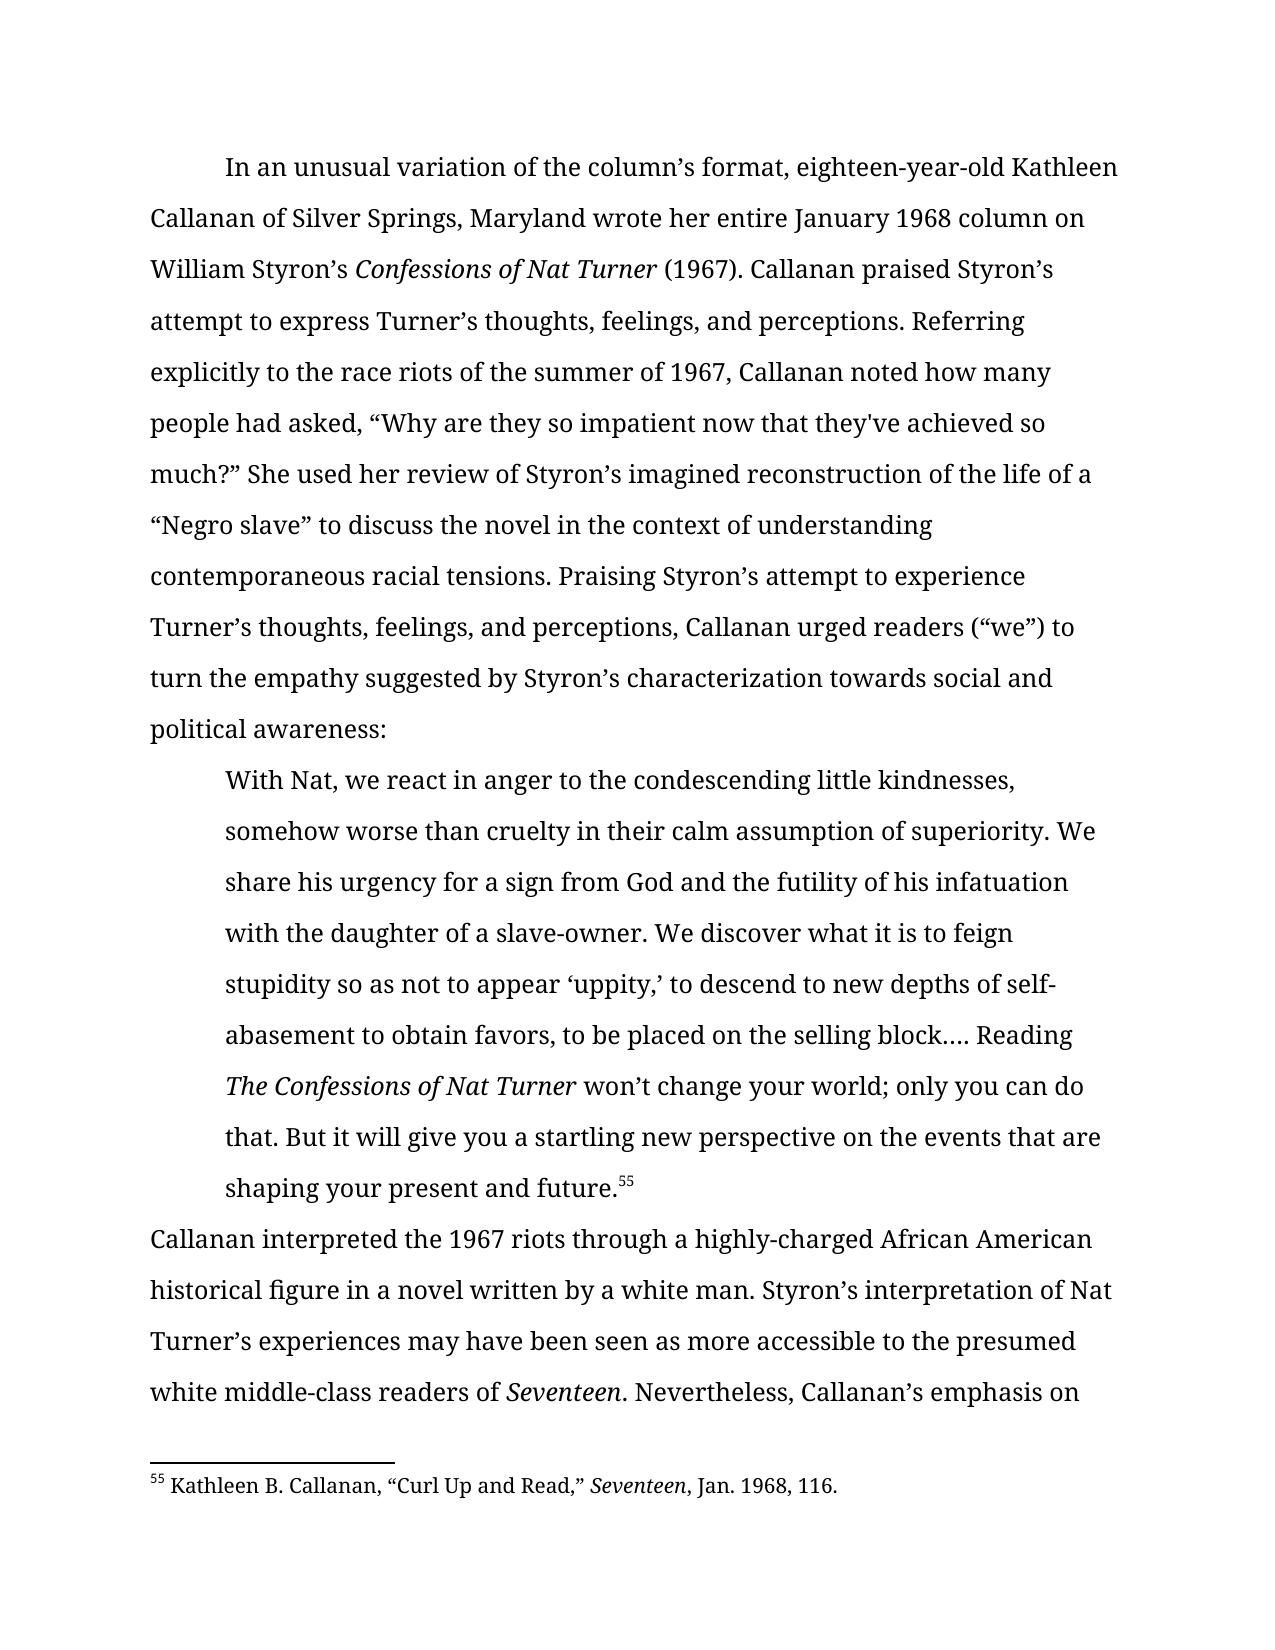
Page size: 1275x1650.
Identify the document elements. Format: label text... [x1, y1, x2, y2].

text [150, 1222, 1125, 1409]
text In an unusual variation of the column’s format, eighteen-year-old Kathleen Callanan of Silver Springs, Maryland wrote her entire January 1968 column on William Styron’s Confessions of Nat Turner (1967). Callanan praised Styron’s attempt to express Turner’s thoughts, feelings, and perceptions. Referring explicitly to the race riots of the summer of 1967, Callanan noted how many people had asked, “Why are they so impatient now that they've achieved so much?” She used her review of Styron’s imagined reconstruction of the life of a “Negro slave” to discuss the novel in the context of understanding contemporaneous racial tensions. Praising Styron’s attempt to experience Turner’s thoughts, feelings, and perceptions, Callanan urged readers (“we”) to turn the empathy suggested by Styron’s characterization towards social and political awareness: [150, 150, 1125, 746]
text With Nat, we react in anger to the condescending little kindnesses, somehow worse than cruelty in their calm assumption of superiority. We share his urgency for a sign from God and the futility of his infatuation with the daughter of a slave-owner. We discover what it is to feign stupidity so as not to appear ‘uppity,’ to descend to new depths of self-abasement to obtain favors, to be placed on the selling block…. Reading The Confessions of Nat Turner won’t change your world; only you can do that. But it will give you a startling new perspective on the events that are shaping your present and future. [225, 762, 1125, 1205]
